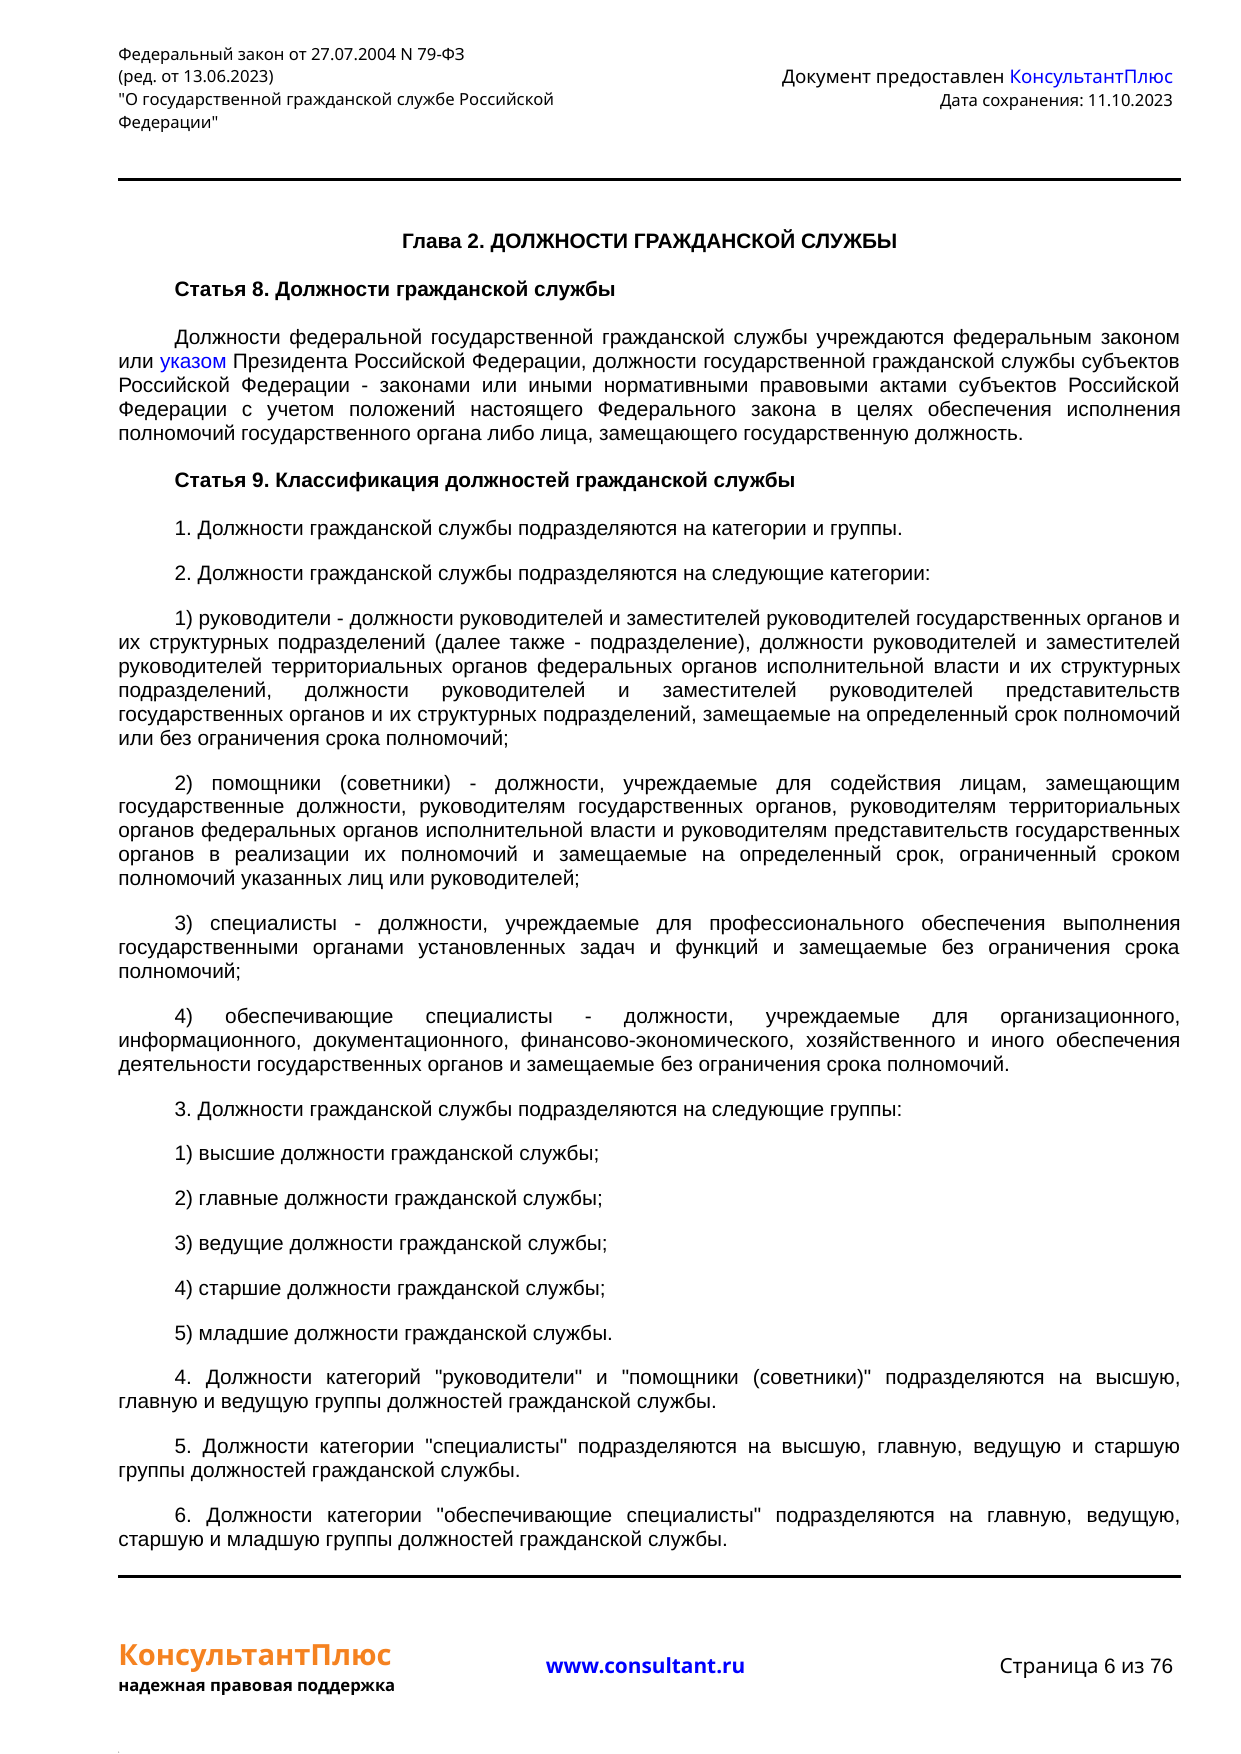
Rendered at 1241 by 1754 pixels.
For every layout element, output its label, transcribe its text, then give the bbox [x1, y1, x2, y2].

text 6. Должности категории "обеспечивающие специалисты" подразделяются на главную, ведущую, старшую и младшую группы должностей гражданской службы. [118, 1503, 1181, 1551]
text 3. Должности гражданской службы подразделяются на следующие группы: [118, 1096, 1181, 1120]
text 4) обеспечивающие специалисты - должности, учреждаемые для организационного, информационного, документационного, финансово-экономического, хозяйственного и иного обеспечения деятельности государственных органов и замещаемые без ограничения срока полномочий. [118, 1004, 1181, 1076]
text Должности федеральной государственной гражданской службы учреждаются федеральным законом или указом Президента Российской Федерации, должности государственной гражданской службы субъектов Российской Федерации - законами или иными нормативными правовыми актами субъектов Российской Федерации с учетом положений настоящего Федерального закона в целях обеспечения исполнения полномочий государственного органа либо лица, замещающего государственную должность. [118, 324, 1181, 444]
text 4) старшие должности гражданской службы; [118, 1276, 1181, 1299]
text 2. Должности гражданской службы подразделяются на следующие категории: [118, 561, 1181, 585]
text 2) главные должности гражданской службы; [118, 1186, 1181, 1210]
text 2) помощники (советники) - должности, учреждаемые для содействия лицам, замещающим государственные должности, руководителям государственных органов, руководителям территориальных органов федеральных органов исполнительной власти и руководителям представительств государственных органов в реализации их полномочий и замещаемые на определенный срок, ограниченный сроком полномочий указанных лиц или руководителей; [118, 770, 1181, 890]
text 4. Должности категорий "руководители" и "помощники (советники)" подразделяются на высшую, главную и ведущую группы должностей гражданской службы. [118, 1365, 1181, 1413]
title Глава 2. ДОЛЖНОСТИ ГРАЖДАНСКОЙ СЛУЖБЫ [118, 229, 1181, 253]
text 5. Должности категории "специалисты" подразделяются на высшую, главную, ведущую и старшую группы должностей гражданской службы. [118, 1434, 1181, 1482]
text 1) руководители - должности руководителей и заместителей руководителей государственных органов и их структурных подразделений (далее также - подразделение), должности руководителей и заместителей руководителей территориальных органов федеральных органов исполнительной власти и их структурных подразделений, должности руководителей и заместителей руководителей представительств государственных органов и их структурных подразделений, замещаемые на определенный срок полномочий или без ограничения срока полномочий; [118, 606, 1181, 749]
title Статья 8. Должности гражданской службы [118, 277, 1181, 301]
text 3) ведущие должности гражданской службы; [118, 1231, 1181, 1255]
text 5) младшие должности гражданской службы. [118, 1320, 1181, 1344]
title Статья 9. Классификация должностей гражданской службы [118, 468, 1181, 492]
text 3) специалисты - должности, учреждаемые для профессионального обеспечения выполнения государственными органами установленных задач и функций и замещаемые без ограничения срока полномочий; [118, 911, 1181, 983]
text 1) высшие должности гражданской службы; [118, 1141, 1181, 1165]
text 1. Должности гражданской службы подразделяются на категории и группы. [118, 516, 1181, 540]
